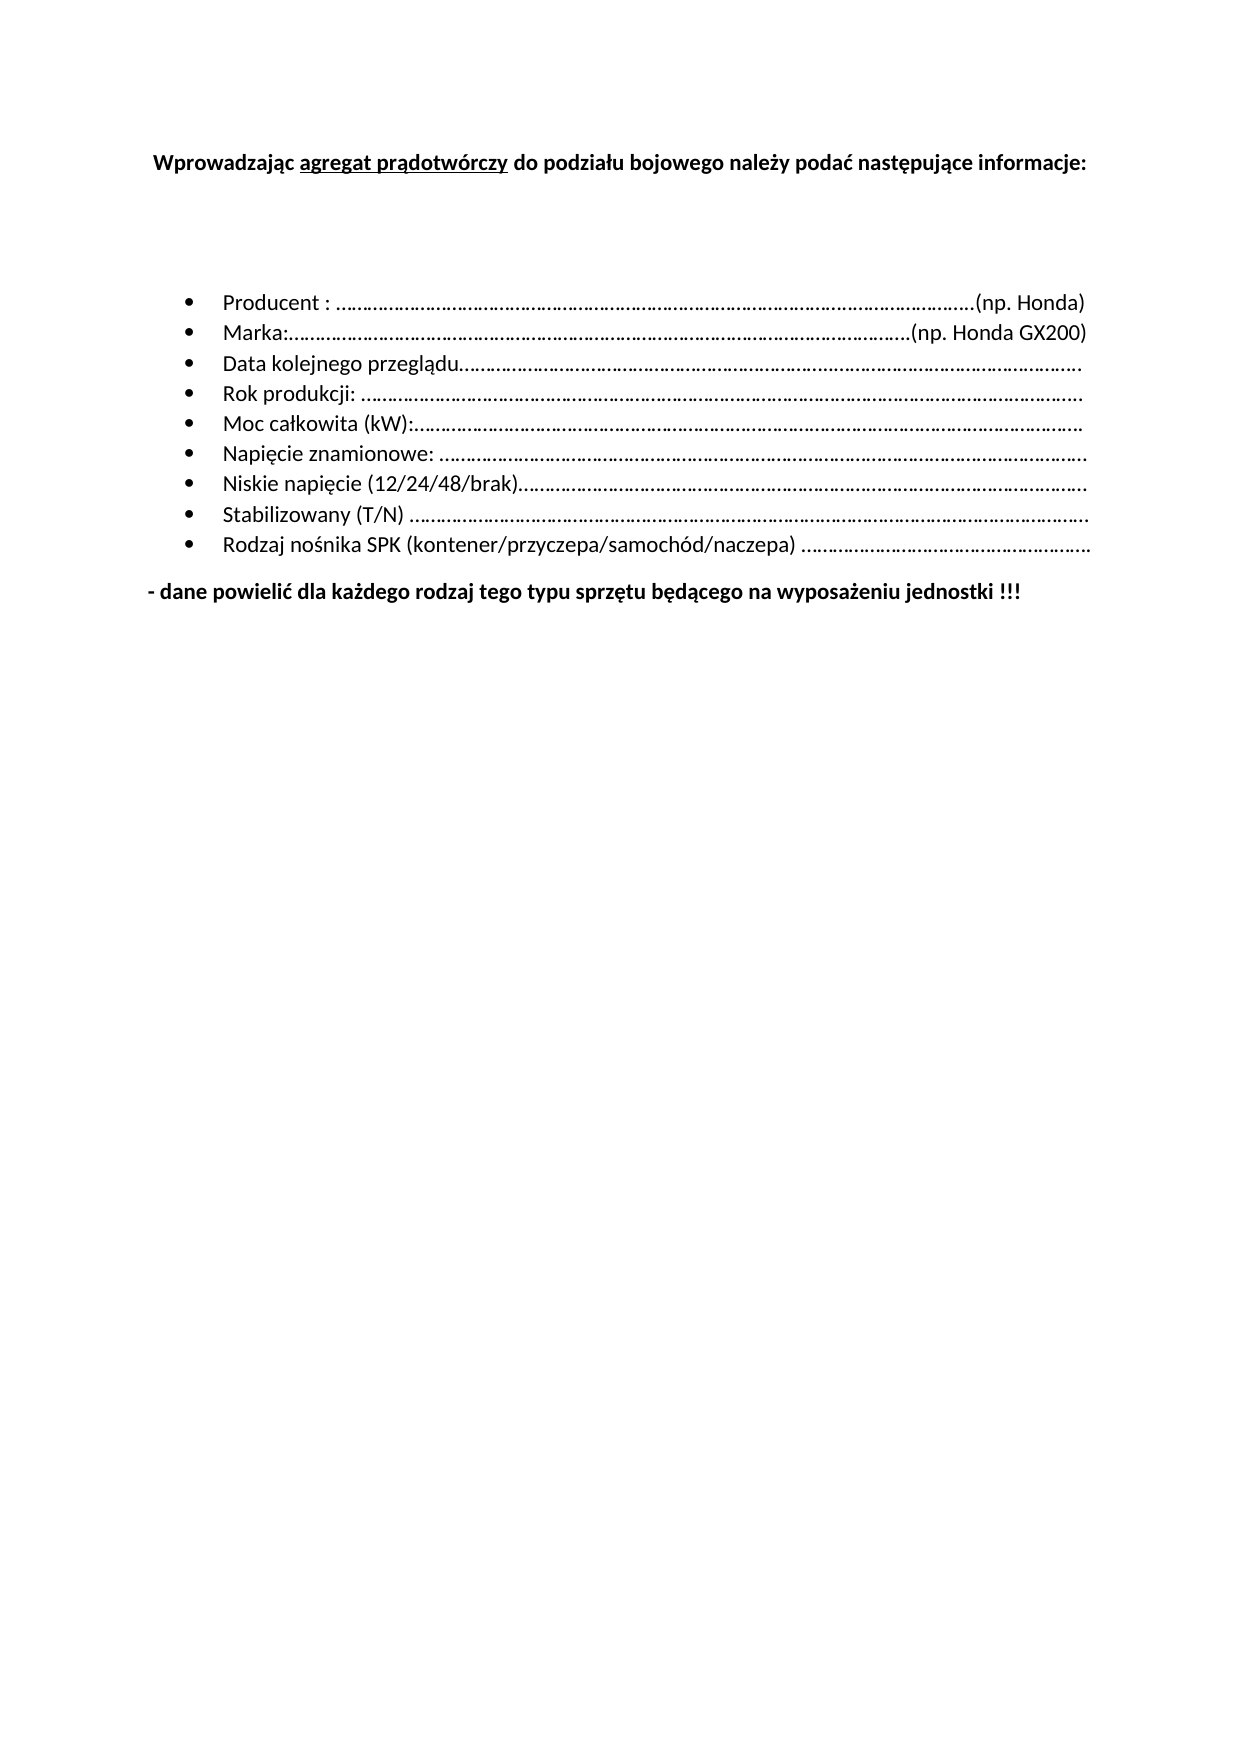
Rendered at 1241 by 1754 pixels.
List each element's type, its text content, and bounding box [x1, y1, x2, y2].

text Wprowadzając agregat prądotwórczy do podziału bojowego należy podać następujące informacje: [148, 148, 1093, 176]
list Data kolejnego przeglądu……………………………………………………………..……………………………………….. [185, 349, 1093, 377]
list Niskie napięcie (12/24/48/brak)……………………………………………………………………………………………… [185, 469, 1093, 497]
list Moc całkowita (kW):………………………………………………………………………………………………………………. [185, 409, 1093, 437]
list Rodzaj nośnika SPK (kontener/przyczepa/samochód/naczepa) ………………………………………………. [185, 530, 1093, 558]
list Stabilizowany (T/N) ………………………………………………………………………………………………………………… [185, 500, 1093, 528]
text - dane powielić dla każdego rodzaj tego typu sprzętu będącego na wyposażeniu jednostki !!! [148, 577, 1093, 605]
list Producent : ……………………………………………………………………………………..…………………..(np. Honda) [185, 288, 1093, 316]
list Napięcie znamionowe: …………………………………………………………………………………………………………… [185, 439, 1093, 467]
list Rok produkcji: ……………………………………………………………………………………………………………………….. [185, 379, 1093, 407]
list Marka:……………………………………………………………………………………………………….(np. Honda GX200) [185, 318, 1093, 346]
